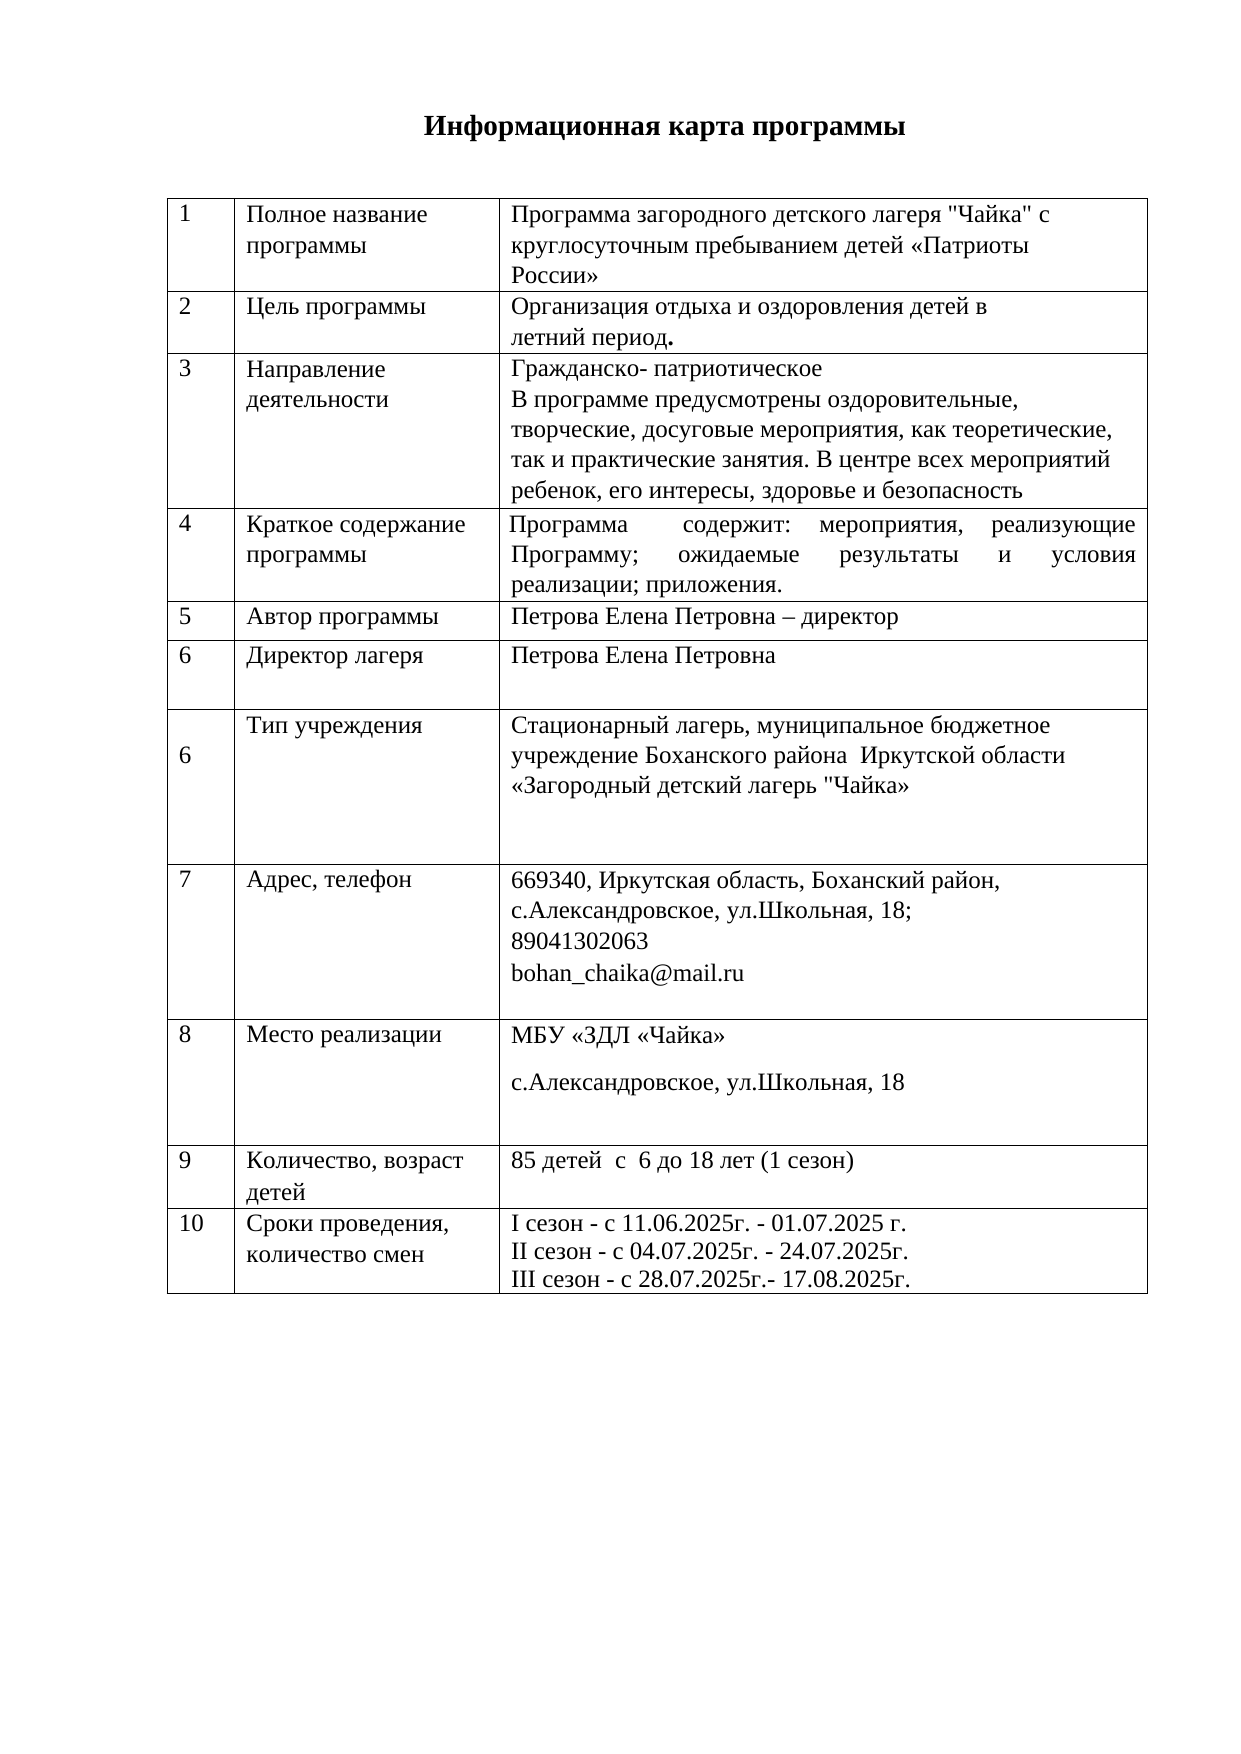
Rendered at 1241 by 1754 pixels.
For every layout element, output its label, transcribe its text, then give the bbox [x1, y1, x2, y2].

table_cell I сезон - с 11.06.2025г. - 01.07.2025 г. II сезон - с 04.07.2025г. - 24.07.2025г. III сезон - с 28.07.2025г.- 17.08.2025г. [500, 1209, 1147, 1293]
table_cell Стационарный лагерь, муниципальное бюджетное учреждение Боханского района Иркутской области «Загородный детский лагерь "Чайка» [500, 710, 1147, 864]
table_cell Директор лагеря [235, 641, 499, 709]
table_cell 9 [168, 1146, 234, 1208]
table_cell Программа содержит: мероприятия, реализующие Программу; ожидаемые результаты и условия реализации; приложения. [500, 509, 1147, 601]
table_cell Автор программы [235, 602, 499, 640]
table_cell Гражданско- патриотическое В программе предусмотрены оздоровительные, творческие, досуговые мероприятия, как теоретические, так и практические занятия. В центре всех мероприятий ребенок, его интересы, здоровье и безопасность [500, 354, 1147, 508]
table_cell 6 [168, 710, 234, 864]
table_cell Количество, возраст детей [235, 1146, 499, 1208]
table_header 1 [168, 199, 234, 291]
table_header Полное название программы [235, 199, 499, 291]
table_cell 3 [168, 354, 234, 508]
table_cell МБУ «ЗДЛ «Чайка» с.Александровское, ул.Школьная, 18 [500, 1020, 1147, 1145]
table_cell 8 [168, 1020, 234, 1145]
table_cell 6 [168, 641, 234, 709]
table_cell Место реализации [235, 1020, 499, 1145]
table_cell 7 [168, 865, 234, 1019]
text Информационная карта программы [176, 108, 1153, 142]
table_cell 669340, Иркутская область, Боханский район, с.Александровское, ул.Школьная, 18; 89041302063 bohan_chaika@mail.ru [500, 865, 1147, 1019]
table_cell 4 [168, 509, 234, 601]
table_cell Сроки проведения, количество смен [235, 1209, 499, 1293]
table_cell 2 [168, 292, 234, 353]
table_cell Цель программы [235, 292, 499, 353]
table_cell 85 детей с 6 до 18 лет (1 сезон) [500, 1146, 1147, 1208]
table_cell Петрова Елена Петровна – директор [500, 602, 1147, 640]
table_cell Петрова Елена Петровна [500, 641, 1147, 709]
table_cell Организация отдыха и оздоровления детей в летний период. [500, 292, 1147, 353]
table_cell Краткое содержание программы [235, 509, 499, 601]
table_cell 5 [168, 602, 234, 640]
table_cell 10 [168, 1209, 234, 1293]
table_header Программа загородного детского лагеря "Чайка" с круглосуточным пребыванием детей «Патриоты России» [500, 199, 1147, 291]
table_cell Направление деятельности [235, 354, 499, 508]
table_cell Тип учреждения [235, 710, 499, 864]
table_cell Адрес, телефон [235, 865, 499, 1019]
